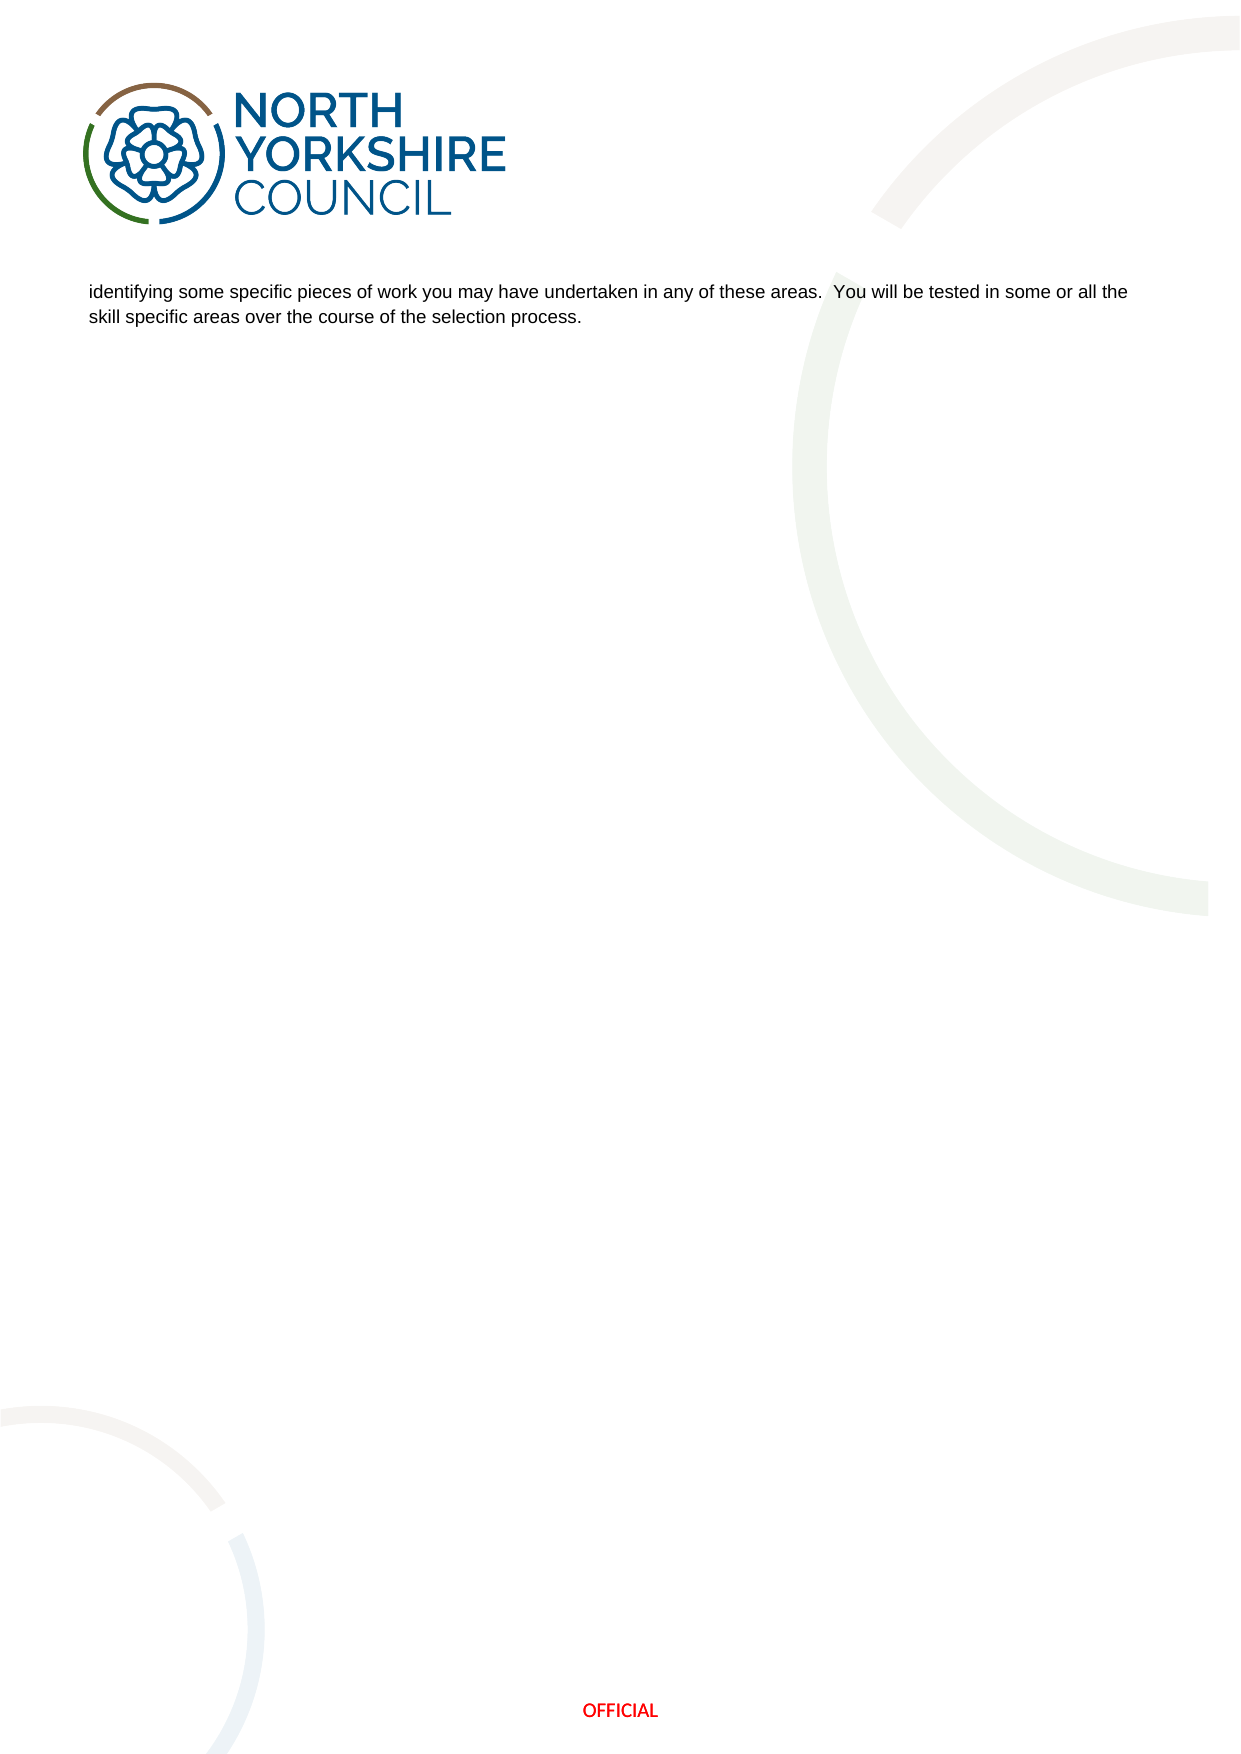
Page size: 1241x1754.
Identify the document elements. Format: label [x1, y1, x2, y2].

picture [0, 0, 1240, 1754]
text [89, 281, 1152, 327]
